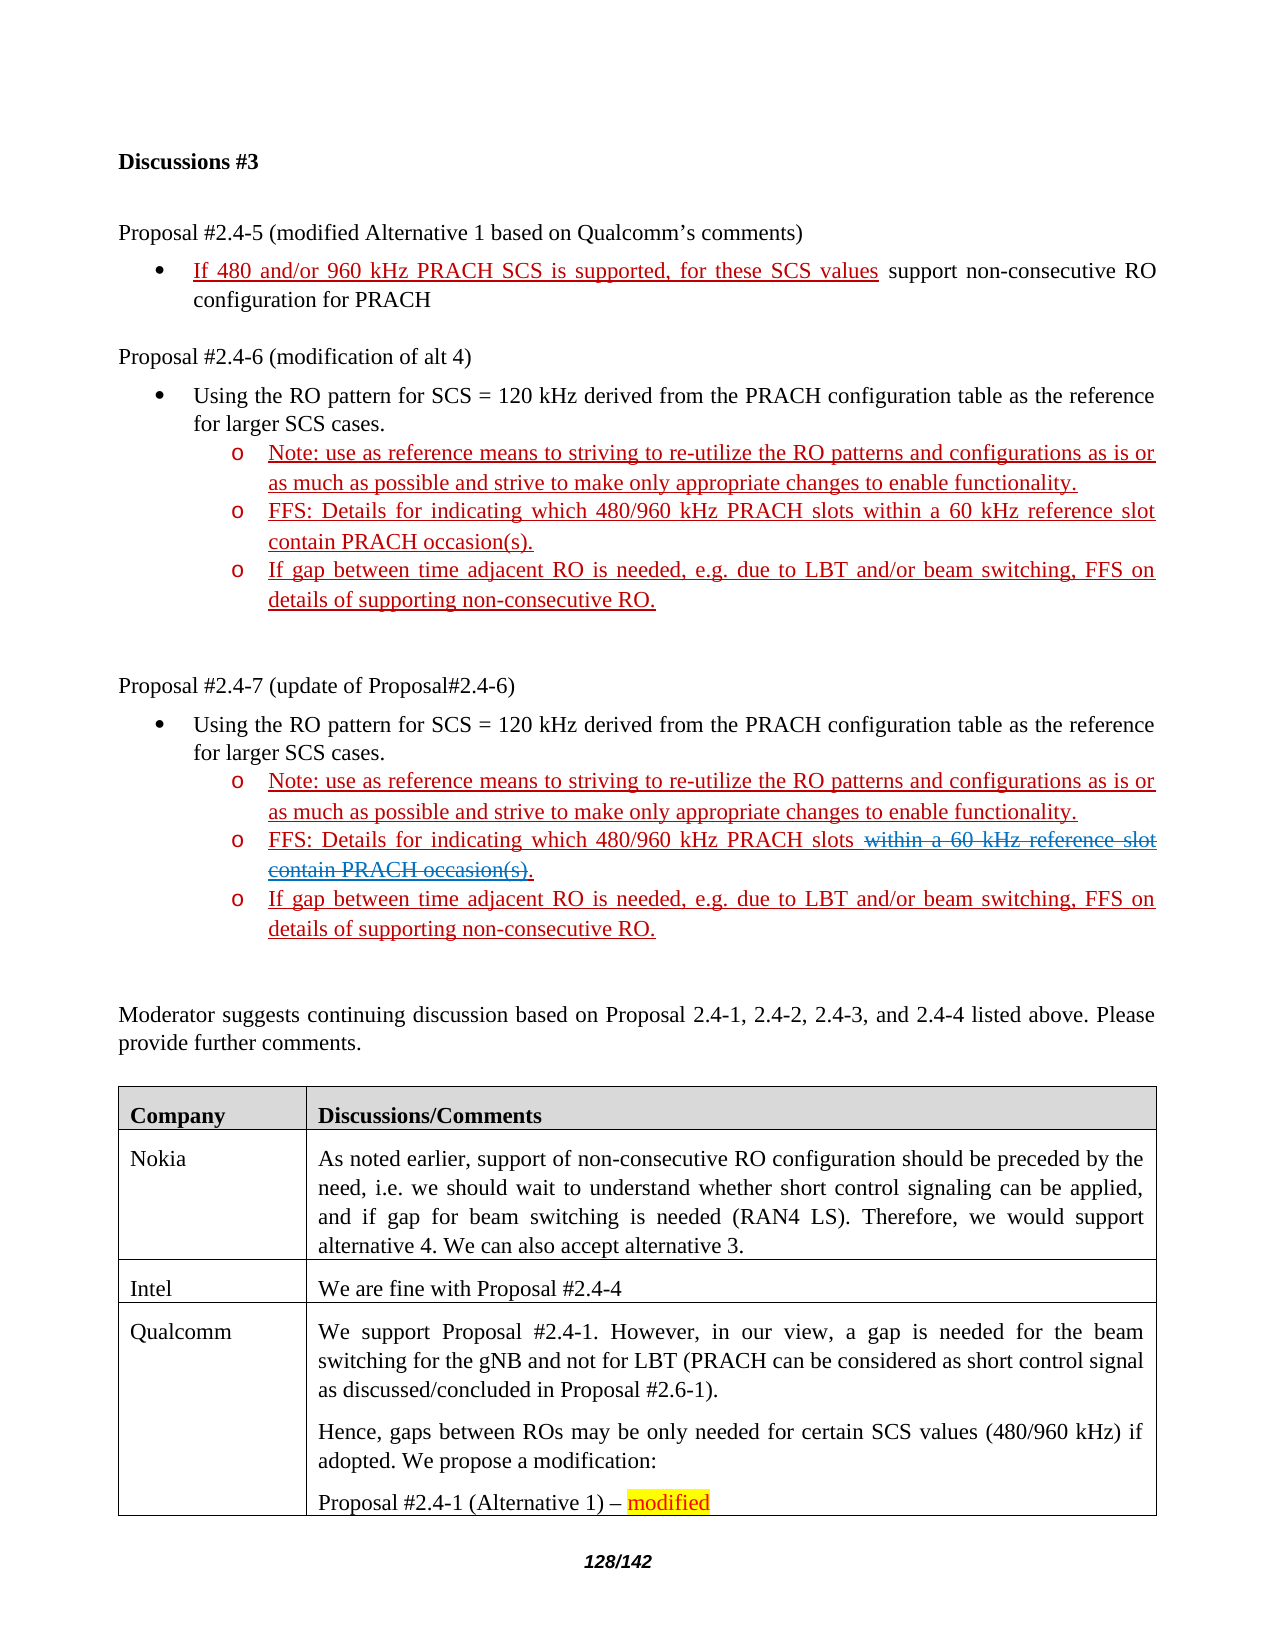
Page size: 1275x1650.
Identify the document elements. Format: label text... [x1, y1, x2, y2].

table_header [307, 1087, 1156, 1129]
list If gap between time adjacent RO is needed, e.g. due to LBT and/or beam switching, FFS on details of supporting non-consecutive RO. [231, 885, 1157, 942]
list FFS: Details for indicating which 480/960 kHz PRACH slots within a 60 kHz reference slot contain PRACH occasion(s). [231, 826, 1157, 883]
list If gap between time adjacent RO is needed, e.g. due to LBT and/or beam switching, FFS on details of supporting non-consecutive RO. [231, 556, 1157, 613]
text Moderator suggests continuing discussion based on Proposal 2.4-1, 2.4-2, 2.4-3, and 2.4-4 listed above. Please provide further comments. [118, 1001, 1157, 1055]
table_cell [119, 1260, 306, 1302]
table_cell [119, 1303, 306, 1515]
list If 480 and/or 960 kHz PRACH SCS is supported, for these SCS values support non-consecutive RO configuration for PRACH [156, 258, 1157, 312]
text Discussions #3 [118, 148, 1157, 174]
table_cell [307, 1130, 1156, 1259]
list Using the RO pattern for SCS = 120 kHz derived from the PRACH configuration table as the reference for larger SCS cases. [156, 382, 1157, 437]
list Using the RO pattern for SCS = 120 kHz derived from the PRACH configuration table as the reference for larger SCS cases. [156, 711, 1157, 765]
subtitle Proposal #2.4-7 (update of Proposal#2.4-6) [118, 672, 1157, 698]
list Note: use as reference means to striving to re-utilize the RO patterns and configurations as is or as much as possible and strive to make only appropriate changes to enable functionality. [231, 767, 1157, 824]
subtitle Proposal #2.4-6 (modification of alt 4) [118, 343, 1157, 369]
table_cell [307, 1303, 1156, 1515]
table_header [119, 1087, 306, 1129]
list FFS: Details for indicating which 480/960 kHz PRACH slots within a 60 kHz reference slot contain PRACH occasion(s). [231, 497, 1157, 554]
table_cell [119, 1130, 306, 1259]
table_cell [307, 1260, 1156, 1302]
subtitle Proposal #2.4-5 (modified Alternative 1 based on Qualcomm’s comments) [118, 219, 1157, 245]
list Note: use as reference means to striving to re-utilize the RO patterns and configurations as is or as much as possible and strive to make only appropriate changes to enable functionality. [231, 439, 1157, 495]
